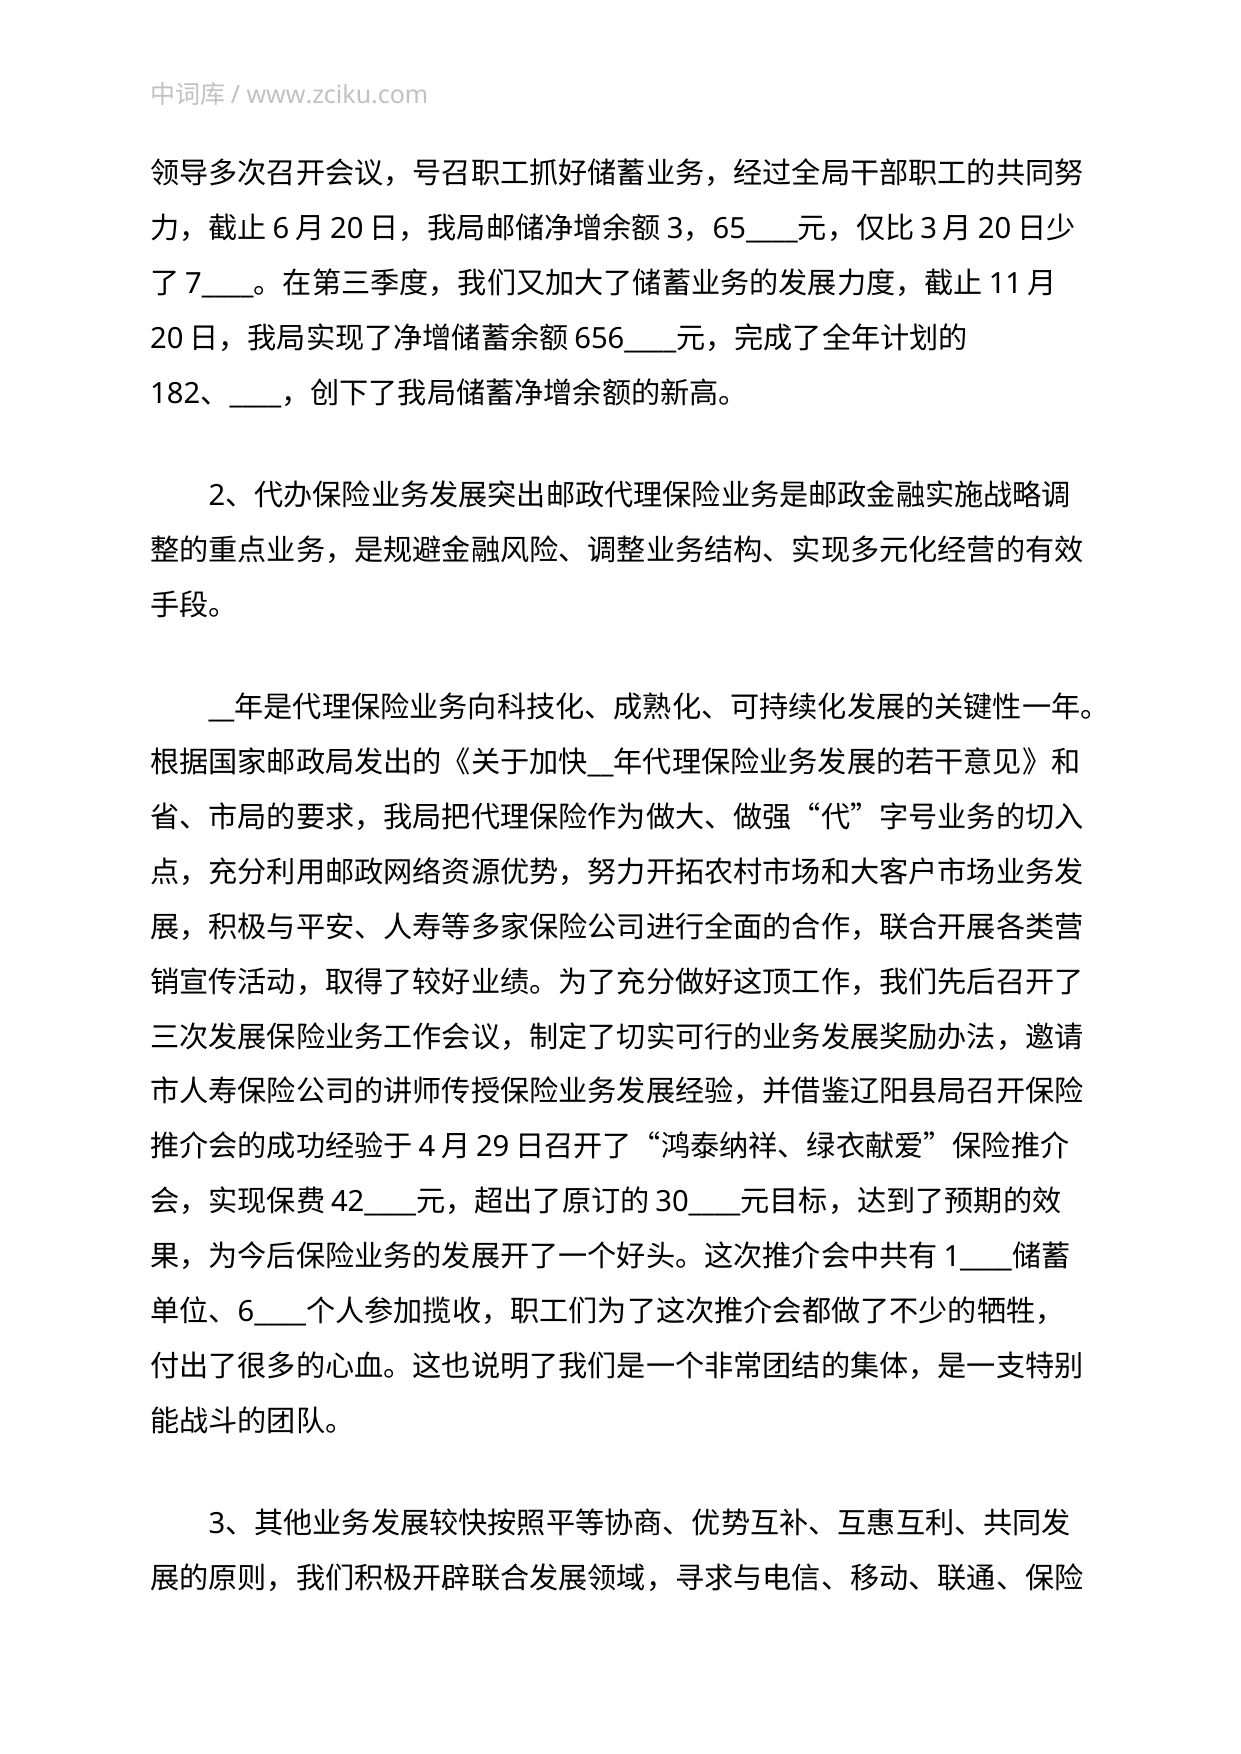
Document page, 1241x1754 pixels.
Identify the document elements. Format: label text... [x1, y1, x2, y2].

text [150, 1499, 1090, 1597]
text __年是代理保险业务向科技化、成熟化、可持续化发展的关键性一年。根据国家邮政局发出的《关于加快__年代理保险业务发展的若干意见》和省、市局的要求，我局把代理保险作为做大、做强“代”字号业务的切入点，充分利用邮政网络资源优势，努力开拓农村市场和大客户市场业务发展，积极与平安、人寿等多家保险公司进行全面的合作，联合开展各类营销宣传活动，取得了较好业绩。为了充分做好这顶工作，我们先后召开了三次发展保险业务工作会议，制定了切实可行的业务发展奖励办法，邀请市人寿保险公司的讲师传授保险业务发展经验，并借鉴辽阳县局召开保险推介会的成功经验于4月29日召开了“鸿泰纳祥、绿衣献爱”保险推介会，实现保费42____元，超出了原订的30____元目标，达到了预期的效果，为今后保险业务的发展开了一个好头。这次推介会中共有1____储蓄单位、6____个人参加揽收，职工们为了这次推介会都做了不少的牺牲，付出了很多的心血。这也说明了我们是一个非常团结的集体，是一支特别能战斗的团队。 [150, 683, 1090, 1440]
text 2、代办保险业务发展突出邮政代理保险业务是邮政金融实施战略调整的重点业务，是规避金融风险、调整业务结构、实现多元化经营的有效手段。 [150, 472, 1090, 624]
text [150, 150, 1090, 412]
